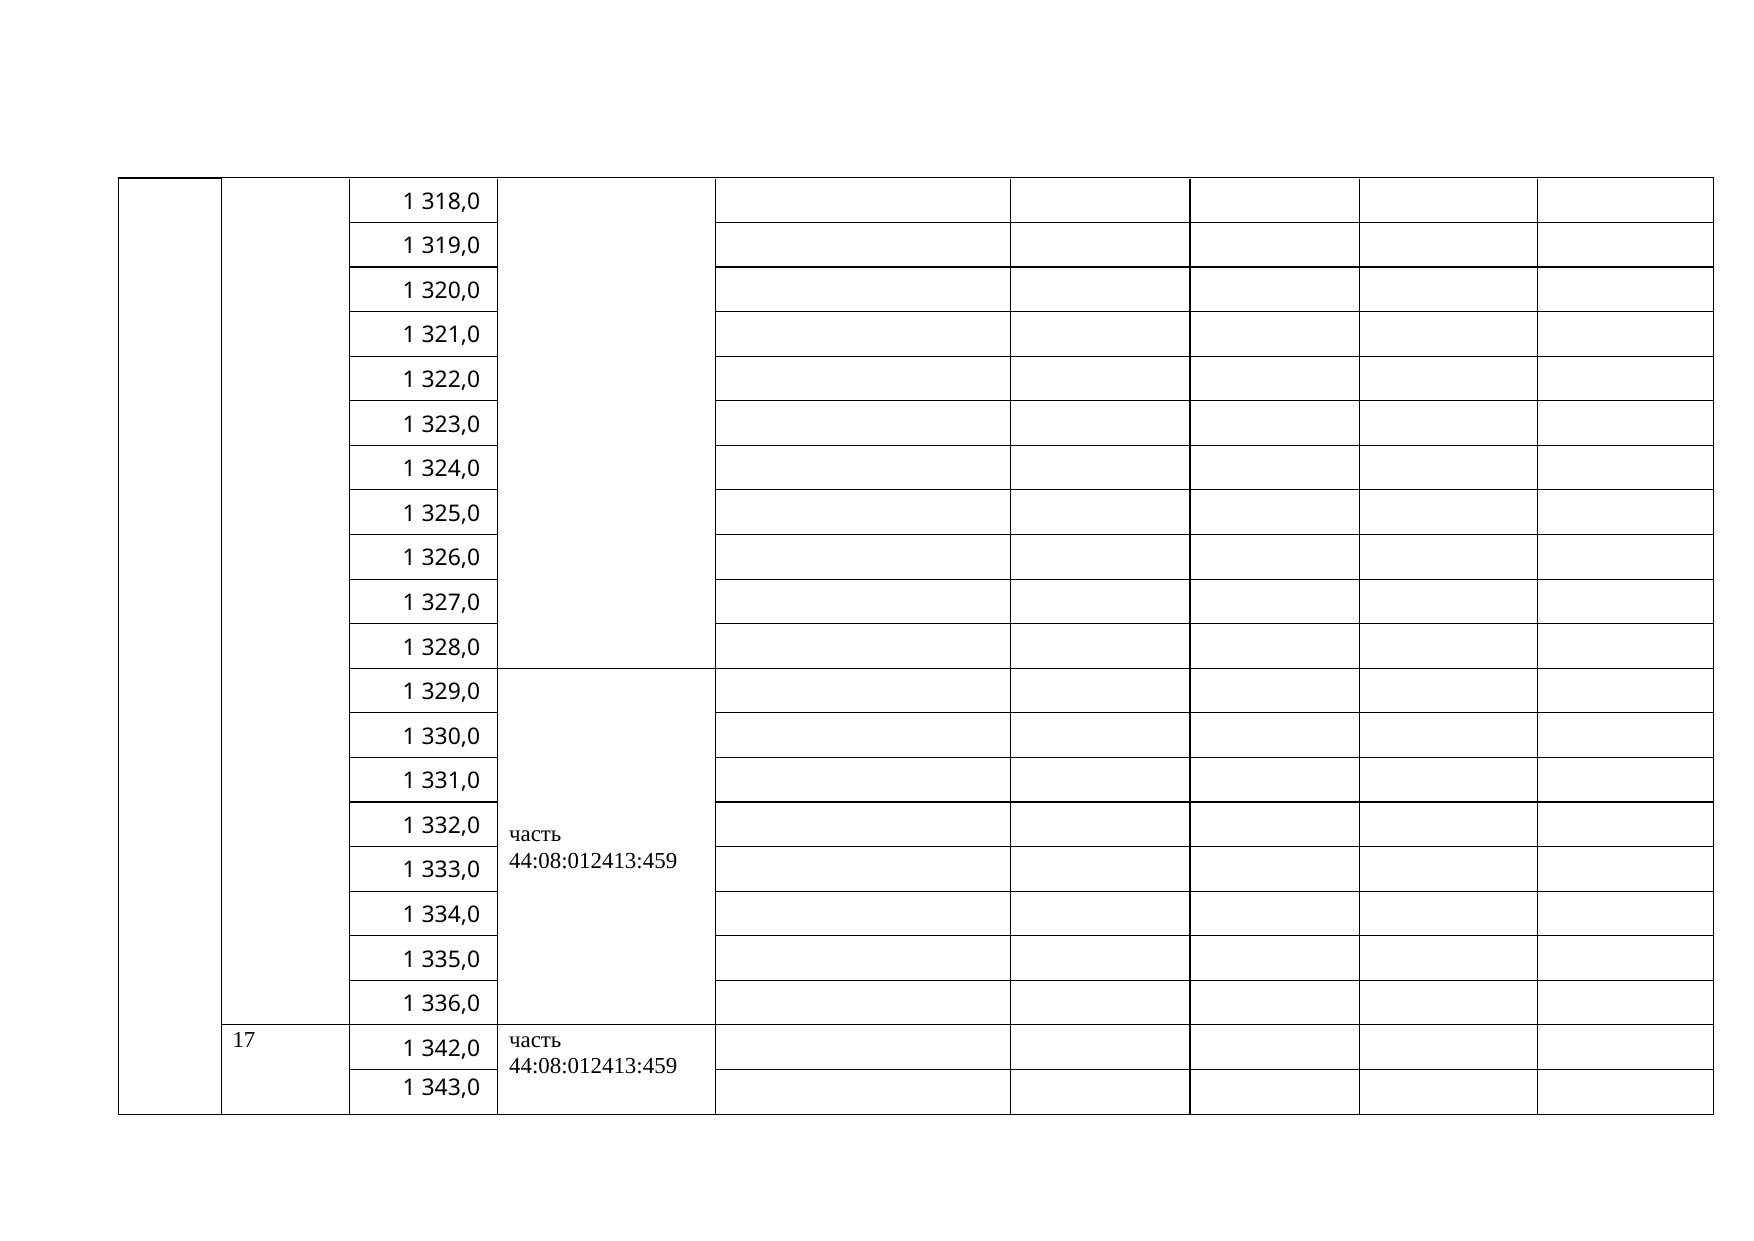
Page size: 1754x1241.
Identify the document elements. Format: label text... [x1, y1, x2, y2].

table_cell [1191, 1025, 1359, 1069]
table_cell [1538, 669, 1713, 712]
table_cell [1191, 401, 1359, 445]
table_cell [1191, 580, 1359, 623]
table_cell [1538, 1070, 1713, 1113]
table_cell [1360, 580, 1537, 623]
table_cell [1360, 401, 1537, 445]
table_cell [1011, 713, 1189, 757]
table_cell [1360, 223, 1537, 266]
table_cell [716, 580, 1010, 623]
table_cell [1011, 446, 1189, 489]
table_cell [1191, 758, 1359, 801]
table_cell [1538, 624, 1713, 668]
table_cell 1 330,0 [350, 713, 497, 757]
table_cell [1538, 357, 1713, 400]
table_cell [1011, 312, 1189, 356]
table_cell [716, 847, 1010, 891]
table_cell [1538, 312, 1713, 356]
table_cell [1191, 312, 1359, 356]
table_cell [1011, 357, 1189, 400]
table_cell [1011, 624, 1189, 668]
table_cell [1191, 713, 1359, 757]
table_cell [716, 446, 1010, 489]
table_cell 1 334,0 [350, 892, 497, 935]
table_cell [1011, 892, 1189, 935]
table_cell [1191, 847, 1359, 891]
table_cell [1011, 803, 1189, 846]
table_cell 1 329,0 [350, 669, 497, 712]
table_cell [1538, 268, 1713, 311]
table_cell [1360, 1070, 1537, 1113]
table_cell [1011, 401, 1189, 445]
table_cell [1191, 936, 1359, 980]
table_cell 1 343,0 [350, 1070, 497, 1113]
table_cell [1191, 357, 1359, 400]
table_cell [716, 713, 1010, 757]
table_cell 1 318,0 [350, 178, 497, 222]
table_cell 1 320,0 [350, 268, 497, 311]
table_cell [1191, 892, 1359, 935]
table_cell [1360, 892, 1537, 935]
table_cell часть 44:08:012413:459 [498, 669, 715, 1024]
table_cell [1360, 624, 1537, 668]
table_cell [1011, 669, 1189, 712]
table_cell 1 331,0 [350, 758, 497, 801]
table_cell [1191, 268, 1359, 311]
table_cell [1360, 803, 1537, 846]
table_cell [1360, 758, 1537, 801]
table_cell [716, 268, 1010, 311]
table_cell [1538, 1025, 1713, 1069]
table_cell [1538, 936, 1713, 980]
table_cell [1191, 624, 1359, 668]
table_cell 1 332,0 [350, 803, 497, 846]
table_cell [1538, 446, 1713, 489]
table_cell [1011, 223, 1189, 266]
table_cell [716, 178, 1010, 222]
table_cell [1538, 981, 1713, 1024]
table_cell [1191, 1070, 1359, 1113]
table_cell [1191, 223, 1359, 266]
table_cell 1 327,0 [350, 580, 497, 623]
table_cell [1360, 357, 1537, 400]
table_cell 1 321,0 [350, 312, 497, 356]
table_cell [1538, 758, 1713, 801]
table_cell [1360, 178, 1537, 222]
table_cell [1011, 178, 1190, 222]
table_cell [1538, 535, 1713, 578]
table_cell 1 336,0 [350, 981, 497, 1024]
table_cell [716, 758, 1010, 801]
table_cell [1011, 268, 1189, 311]
table_cell [716, 1025, 1010, 1069]
table_cell [1538, 401, 1713, 445]
table_cell 1 326,0 [350, 535, 497, 578]
table_cell [1191, 535, 1359, 578]
table_cell часть 44:08:012413:459 [498, 1025, 715, 1113]
table_cell [716, 357, 1010, 400]
table_cell 1 335,0 [350, 936, 497, 980]
table_cell [1191, 981, 1359, 1024]
table_cell [1538, 178, 1713, 222]
table_cell 1 324,0 [350, 446, 497, 489]
table_cell [716, 223, 1010, 266]
table_cell [716, 1070, 1010, 1113]
table_cell [1538, 580, 1713, 623]
table_cell [716, 401, 1010, 445]
table_cell [1011, 1070, 1189, 1113]
table_cell [1360, 490, 1537, 534]
table_cell [716, 490, 1010, 534]
table_cell 1 322,0 [350, 357, 497, 400]
table_cell [1538, 892, 1713, 935]
table_cell [716, 624, 1010, 668]
table_cell [1360, 936, 1537, 980]
table_cell [1360, 312, 1537, 356]
table_cell [1011, 1025, 1189, 1069]
table_cell [1360, 446, 1537, 489]
table_cell [716, 981, 1010, 1024]
table_cell [1360, 1025, 1537, 1069]
table_cell [1538, 803, 1713, 846]
table_cell 1 319,0 [350, 223, 497, 266]
table_cell [1191, 490, 1359, 534]
table_cell [1011, 490, 1189, 534]
table_cell 1 333,0 [350, 847, 497, 891]
table_cell [716, 535, 1010, 578]
table_cell [1011, 758, 1189, 801]
table_cell [1191, 803, 1359, 846]
table_cell [1360, 713, 1537, 757]
table_cell [716, 936, 1010, 980]
table_cell [1538, 713, 1713, 757]
table_cell [716, 312, 1010, 356]
table_cell [1538, 490, 1713, 534]
table_cell 1 325,0 [350, 490, 497, 534]
table_cell [716, 803, 1010, 846]
table_cell [1360, 847, 1537, 891]
table_cell [1011, 981, 1189, 1024]
table_cell 1 323,0 [350, 401, 497, 445]
table_cell 17 [222, 1025, 349, 1113]
table_cell [1360, 535, 1537, 578]
table_cell [1360, 981, 1537, 1024]
table_cell [1011, 936, 1189, 980]
table_cell [716, 892, 1010, 935]
table_cell [1011, 847, 1189, 891]
table_cell [1360, 268, 1537, 311]
table_cell [1191, 178, 1359, 222]
table_cell [1538, 223, 1713, 266]
table_cell 1 328,0 [350, 624, 497, 668]
table_cell [1360, 669, 1537, 712]
table_cell [716, 669, 1010, 712]
table_cell [1011, 535, 1189, 578]
table_cell 1 342,0 [350, 1025, 497, 1069]
table_cell [1538, 847, 1713, 891]
table_cell [1191, 669, 1359, 712]
table_cell [1191, 446, 1359, 489]
table_cell [1011, 580, 1189, 623]
